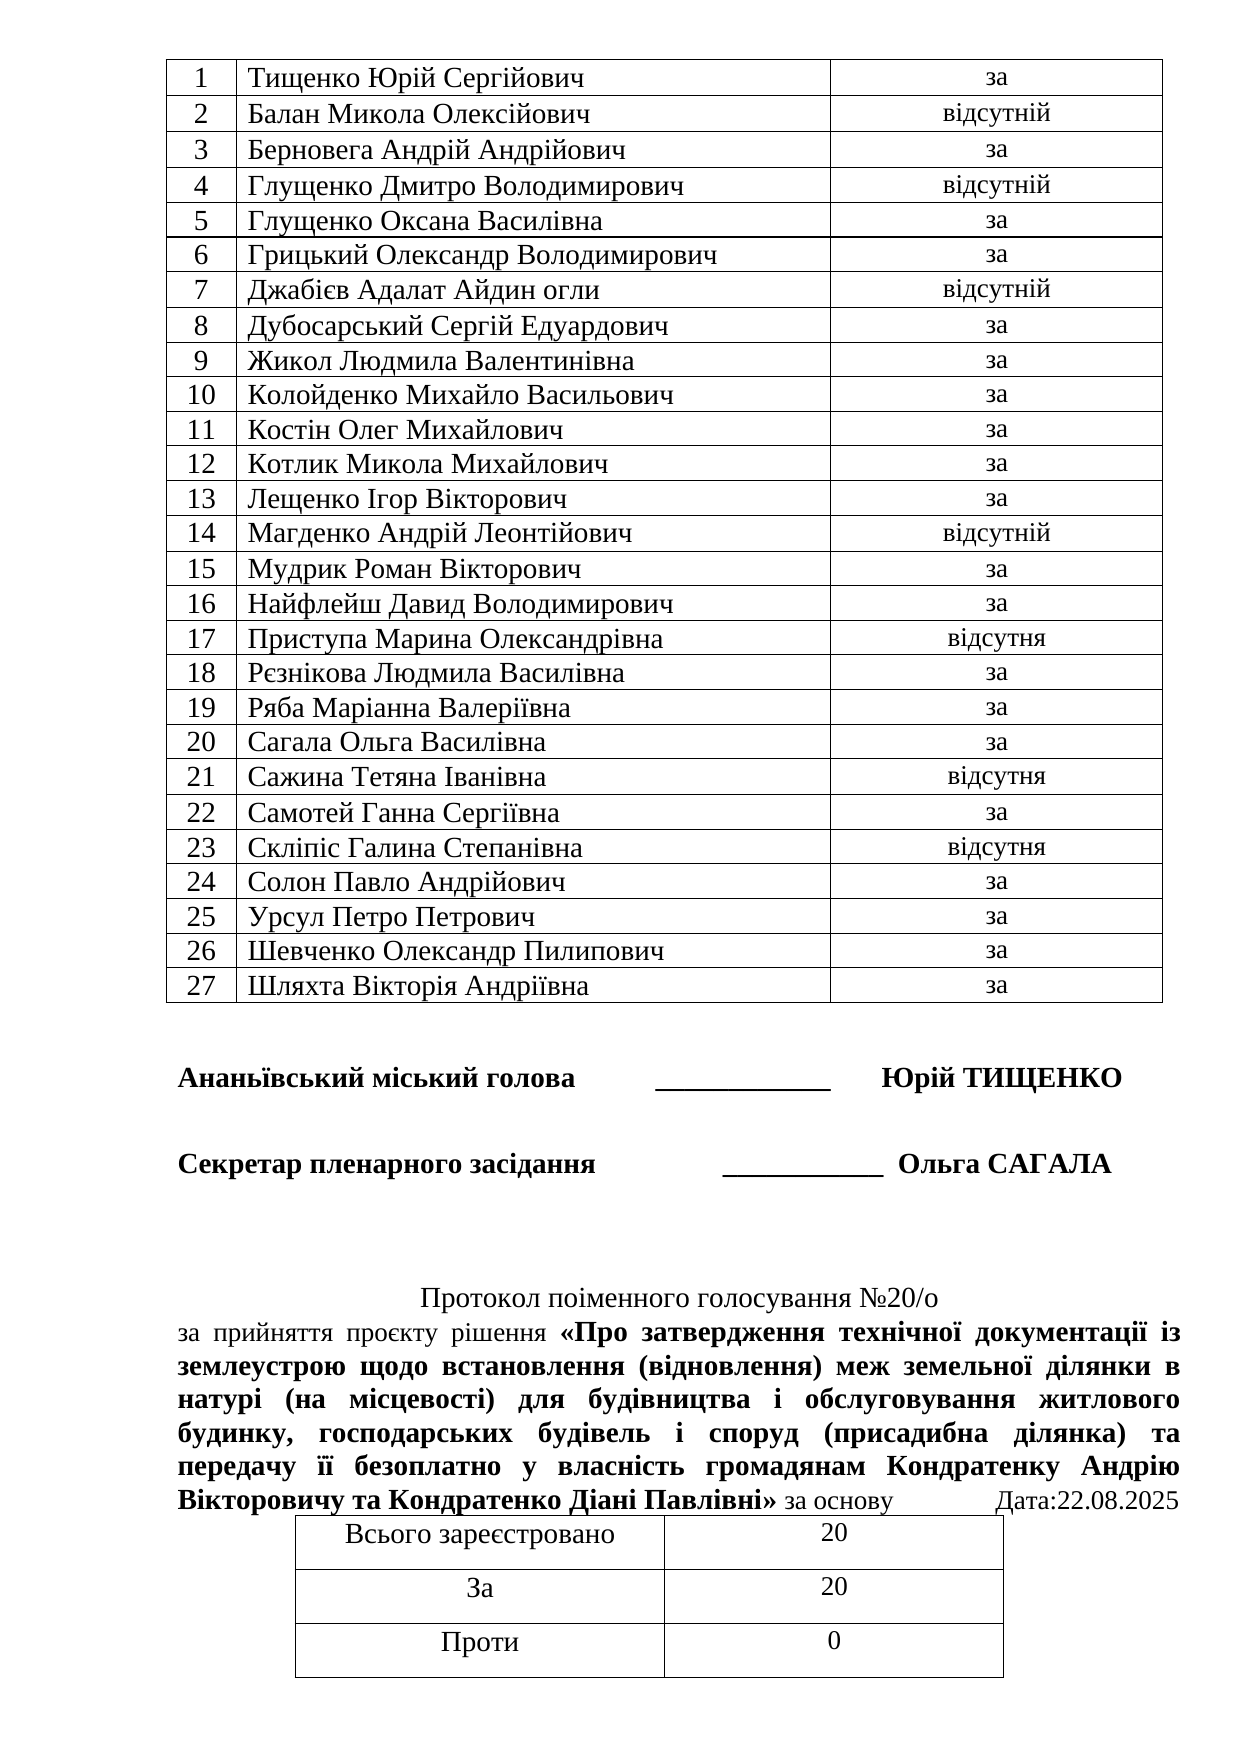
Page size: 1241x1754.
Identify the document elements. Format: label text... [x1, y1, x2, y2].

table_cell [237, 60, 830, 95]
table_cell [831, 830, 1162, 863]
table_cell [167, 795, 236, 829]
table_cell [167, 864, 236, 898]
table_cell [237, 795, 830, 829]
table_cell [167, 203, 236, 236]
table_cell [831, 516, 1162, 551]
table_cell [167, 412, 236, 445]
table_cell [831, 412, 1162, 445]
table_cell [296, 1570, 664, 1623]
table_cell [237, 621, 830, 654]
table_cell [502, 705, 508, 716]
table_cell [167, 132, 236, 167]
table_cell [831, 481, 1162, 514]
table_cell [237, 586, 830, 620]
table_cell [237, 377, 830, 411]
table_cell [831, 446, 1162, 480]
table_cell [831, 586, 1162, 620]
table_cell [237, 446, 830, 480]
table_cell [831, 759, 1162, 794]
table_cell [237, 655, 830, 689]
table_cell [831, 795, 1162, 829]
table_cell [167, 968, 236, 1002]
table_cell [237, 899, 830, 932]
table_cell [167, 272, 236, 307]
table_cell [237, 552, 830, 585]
text Ананьївський міський голова ____________ Юрій ТИЩЕНКО [177, 1060, 1181, 1094]
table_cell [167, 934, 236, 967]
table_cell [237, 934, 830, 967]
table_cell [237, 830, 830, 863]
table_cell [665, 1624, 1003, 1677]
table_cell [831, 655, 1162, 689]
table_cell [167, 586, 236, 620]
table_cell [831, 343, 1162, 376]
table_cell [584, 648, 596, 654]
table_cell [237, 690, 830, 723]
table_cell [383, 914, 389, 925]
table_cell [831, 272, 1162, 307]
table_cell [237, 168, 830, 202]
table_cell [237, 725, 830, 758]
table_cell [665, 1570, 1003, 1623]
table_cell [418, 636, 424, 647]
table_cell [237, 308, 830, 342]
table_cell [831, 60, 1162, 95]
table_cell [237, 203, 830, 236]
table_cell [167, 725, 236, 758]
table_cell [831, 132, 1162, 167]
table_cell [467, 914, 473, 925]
text Секретар пленарного засідання ___________ Ольга САГАЛА [177, 1146, 1181, 1180]
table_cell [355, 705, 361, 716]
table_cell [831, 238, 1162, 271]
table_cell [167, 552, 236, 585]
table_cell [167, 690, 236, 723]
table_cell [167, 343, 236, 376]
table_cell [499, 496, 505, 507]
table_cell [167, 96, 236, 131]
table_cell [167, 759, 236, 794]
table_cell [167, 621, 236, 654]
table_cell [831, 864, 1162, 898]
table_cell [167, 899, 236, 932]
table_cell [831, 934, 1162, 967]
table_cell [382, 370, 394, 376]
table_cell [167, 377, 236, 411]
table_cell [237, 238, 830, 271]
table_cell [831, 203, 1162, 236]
text за прийняття проєкту рішення «Про затвердження технічної документації із землеустрою щодо встановлення (відновлення) меж земельної ділянки в натурі (на місцевості) для будівництва і обслуговування житлового будинку, господарських будівель і споруд (присадибна ділянка) та передачу її безоплатно у власність громадянам Кондратенку Андрію Вікторовичу та Кондратенко Діані Павлівні» за основу Дата:22.08.2025 [177, 1314, 1181, 1515]
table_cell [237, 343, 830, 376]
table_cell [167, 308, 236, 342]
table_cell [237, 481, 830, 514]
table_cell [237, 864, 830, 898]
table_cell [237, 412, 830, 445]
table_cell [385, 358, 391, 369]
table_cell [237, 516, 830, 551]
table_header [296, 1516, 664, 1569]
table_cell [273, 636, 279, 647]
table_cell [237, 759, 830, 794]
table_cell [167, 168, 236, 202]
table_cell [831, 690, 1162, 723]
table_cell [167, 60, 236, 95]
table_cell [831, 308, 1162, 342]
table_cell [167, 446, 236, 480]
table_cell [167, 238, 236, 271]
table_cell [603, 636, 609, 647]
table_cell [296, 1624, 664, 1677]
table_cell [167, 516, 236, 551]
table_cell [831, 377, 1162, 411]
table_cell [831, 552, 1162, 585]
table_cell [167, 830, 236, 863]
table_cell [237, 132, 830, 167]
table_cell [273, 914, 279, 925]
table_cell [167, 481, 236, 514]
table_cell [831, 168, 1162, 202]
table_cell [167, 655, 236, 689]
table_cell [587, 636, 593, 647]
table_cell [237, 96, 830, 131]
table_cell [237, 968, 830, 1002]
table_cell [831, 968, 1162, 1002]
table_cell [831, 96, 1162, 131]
text Протокол поіменного голосування №20/о [177, 1281, 1181, 1314]
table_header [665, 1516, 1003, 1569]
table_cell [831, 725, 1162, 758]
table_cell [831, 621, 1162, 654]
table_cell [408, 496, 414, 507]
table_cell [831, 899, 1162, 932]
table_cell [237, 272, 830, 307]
